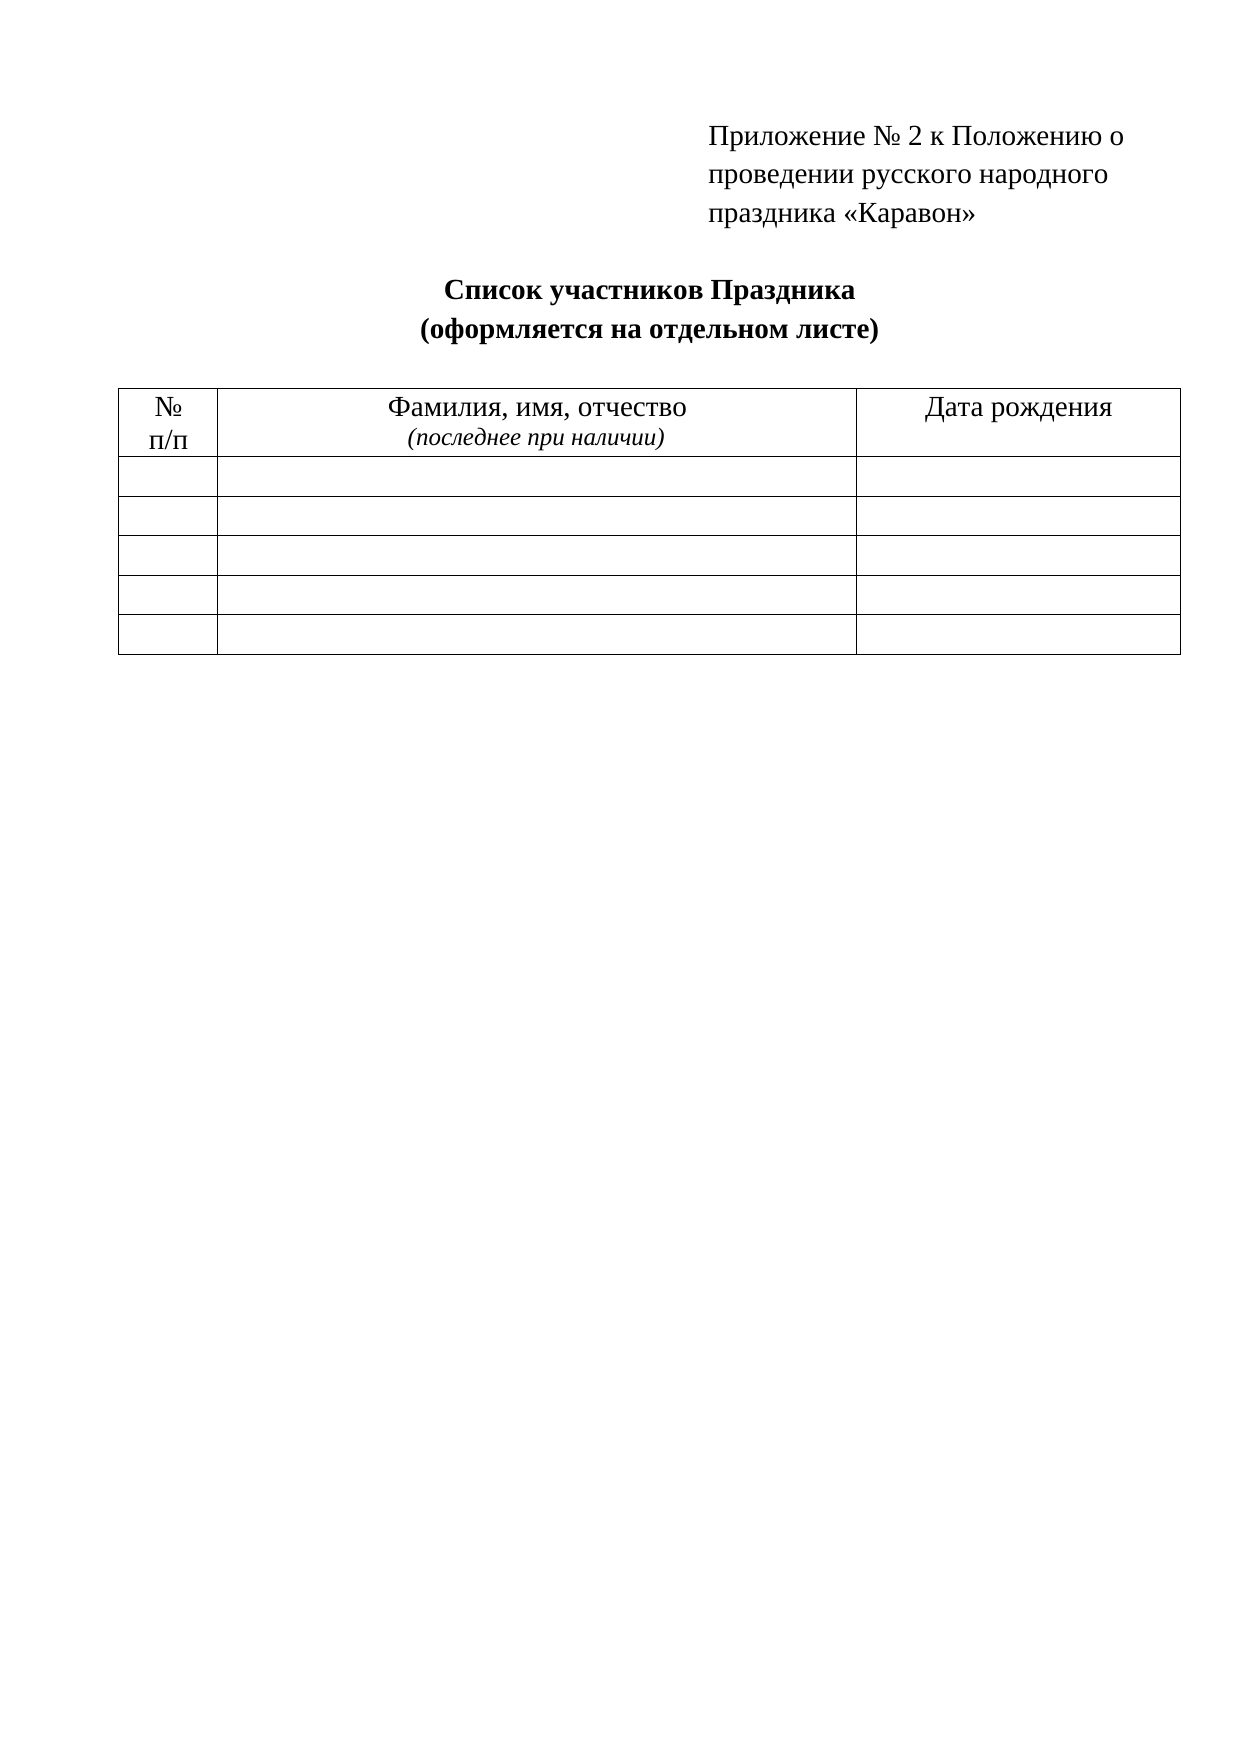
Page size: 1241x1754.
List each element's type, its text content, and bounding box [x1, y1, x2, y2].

table_cell [218, 536, 856, 575]
table_cell [119, 497, 217, 535]
table_cell [119, 576, 217, 614]
table_cell [218, 457, 856, 496]
table_cell [857, 497, 1180, 535]
table_cell [119, 615, 217, 654]
table_cell [857, 536, 1180, 575]
text Список участников Праздника [118, 272, 1181, 306]
text Приложение № 2 к Положению о проведении русского народного праздника «Каравон» [708, 118, 1181, 229]
table_cell [857, 576, 1180, 614]
table_header Дата рождения [857, 389, 1180, 456]
text (оформляется на отдельном листе) [118, 311, 1181, 344]
table_cell [857, 457, 1180, 496]
table_cell [218, 576, 856, 614]
table_cell [857, 615, 1180, 654]
table_cell [119, 536, 217, 575]
table_cell [218, 615, 856, 654]
table_header № п/п [119, 389, 217, 456]
table_cell [218, 497, 856, 535]
table_cell [119, 457, 217, 496]
table_header Фамилия, имя, отчество (последнее при наличии) [218, 389, 856, 456]
